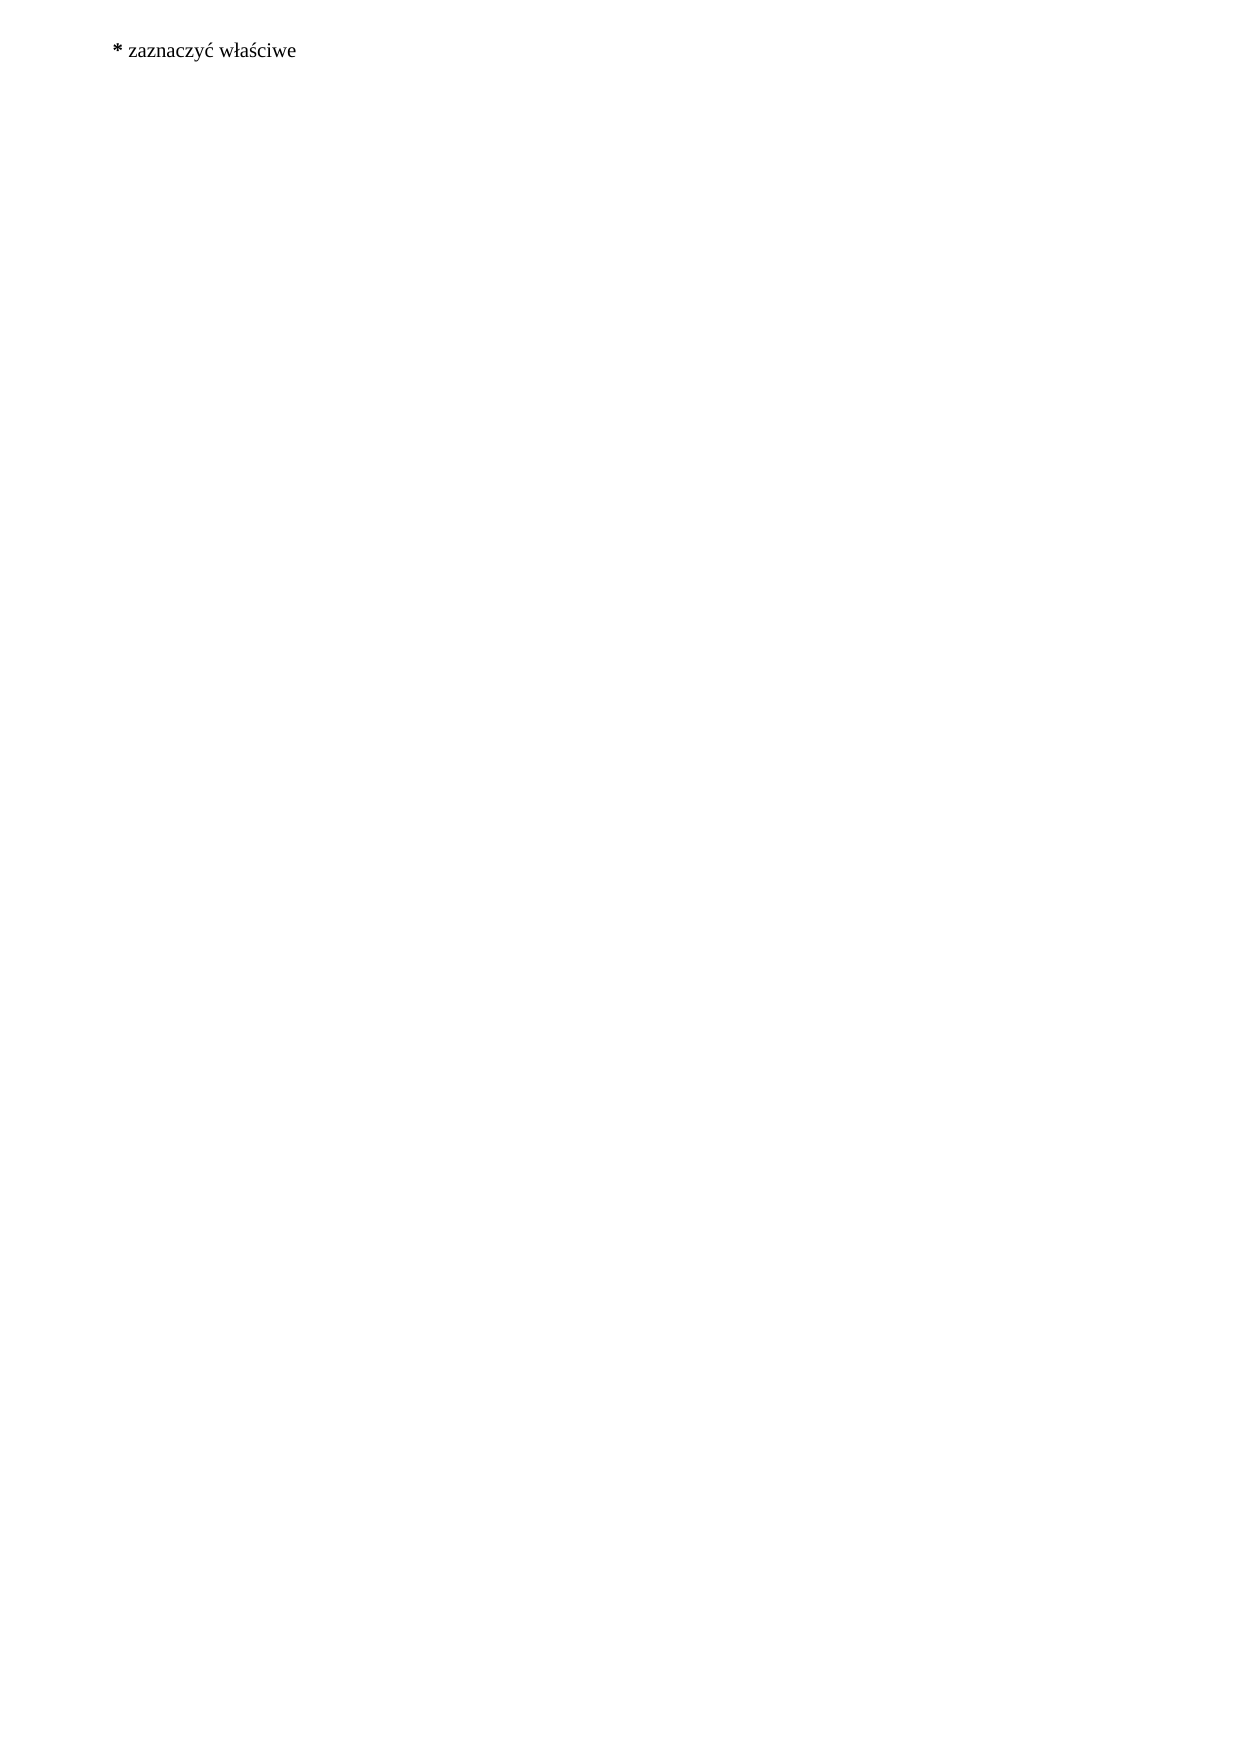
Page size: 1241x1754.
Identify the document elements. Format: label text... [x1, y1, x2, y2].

text * zaznaczyć właściwe [112, 37, 1144, 62]
